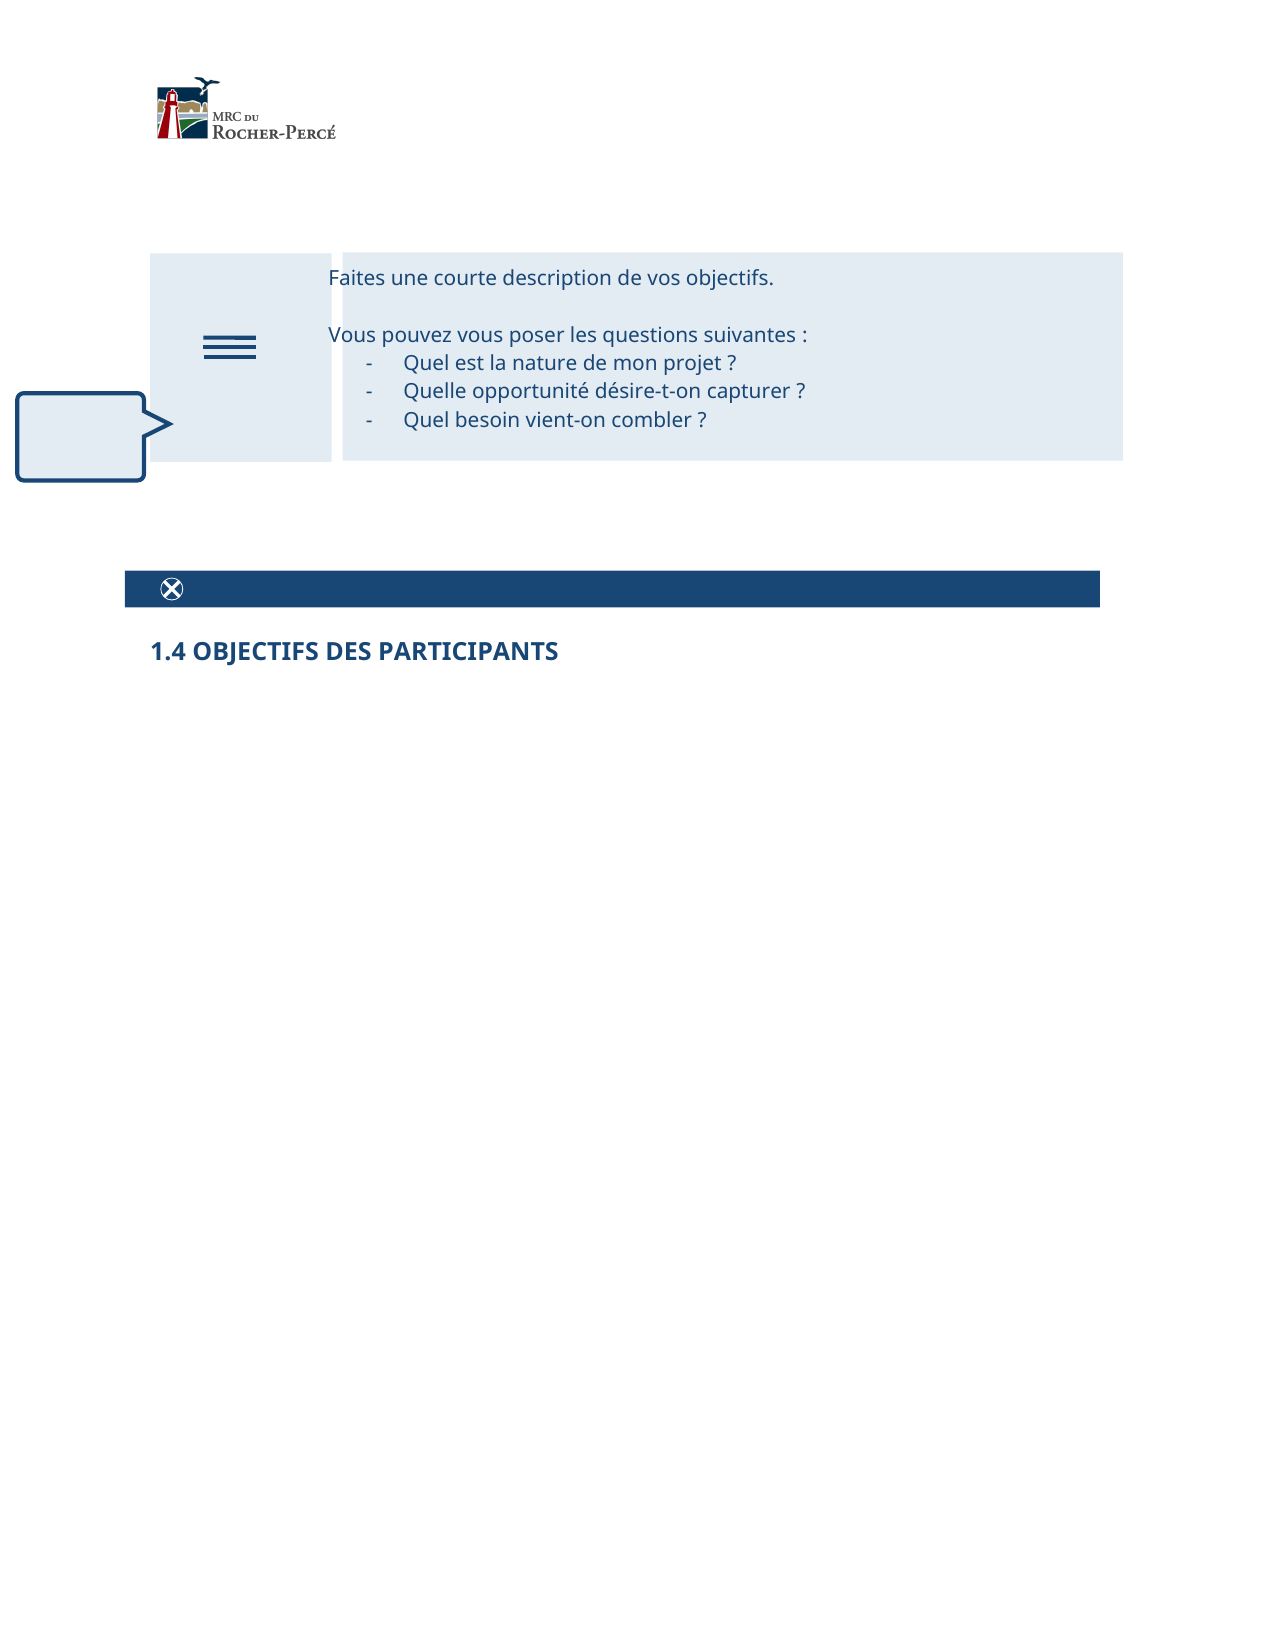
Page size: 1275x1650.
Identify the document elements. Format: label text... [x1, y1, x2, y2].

list 1.4 OBJECTIFS DES PARTICIPANTS [150, 150, 1125, 667]
picture [150, 75, 339, 143]
